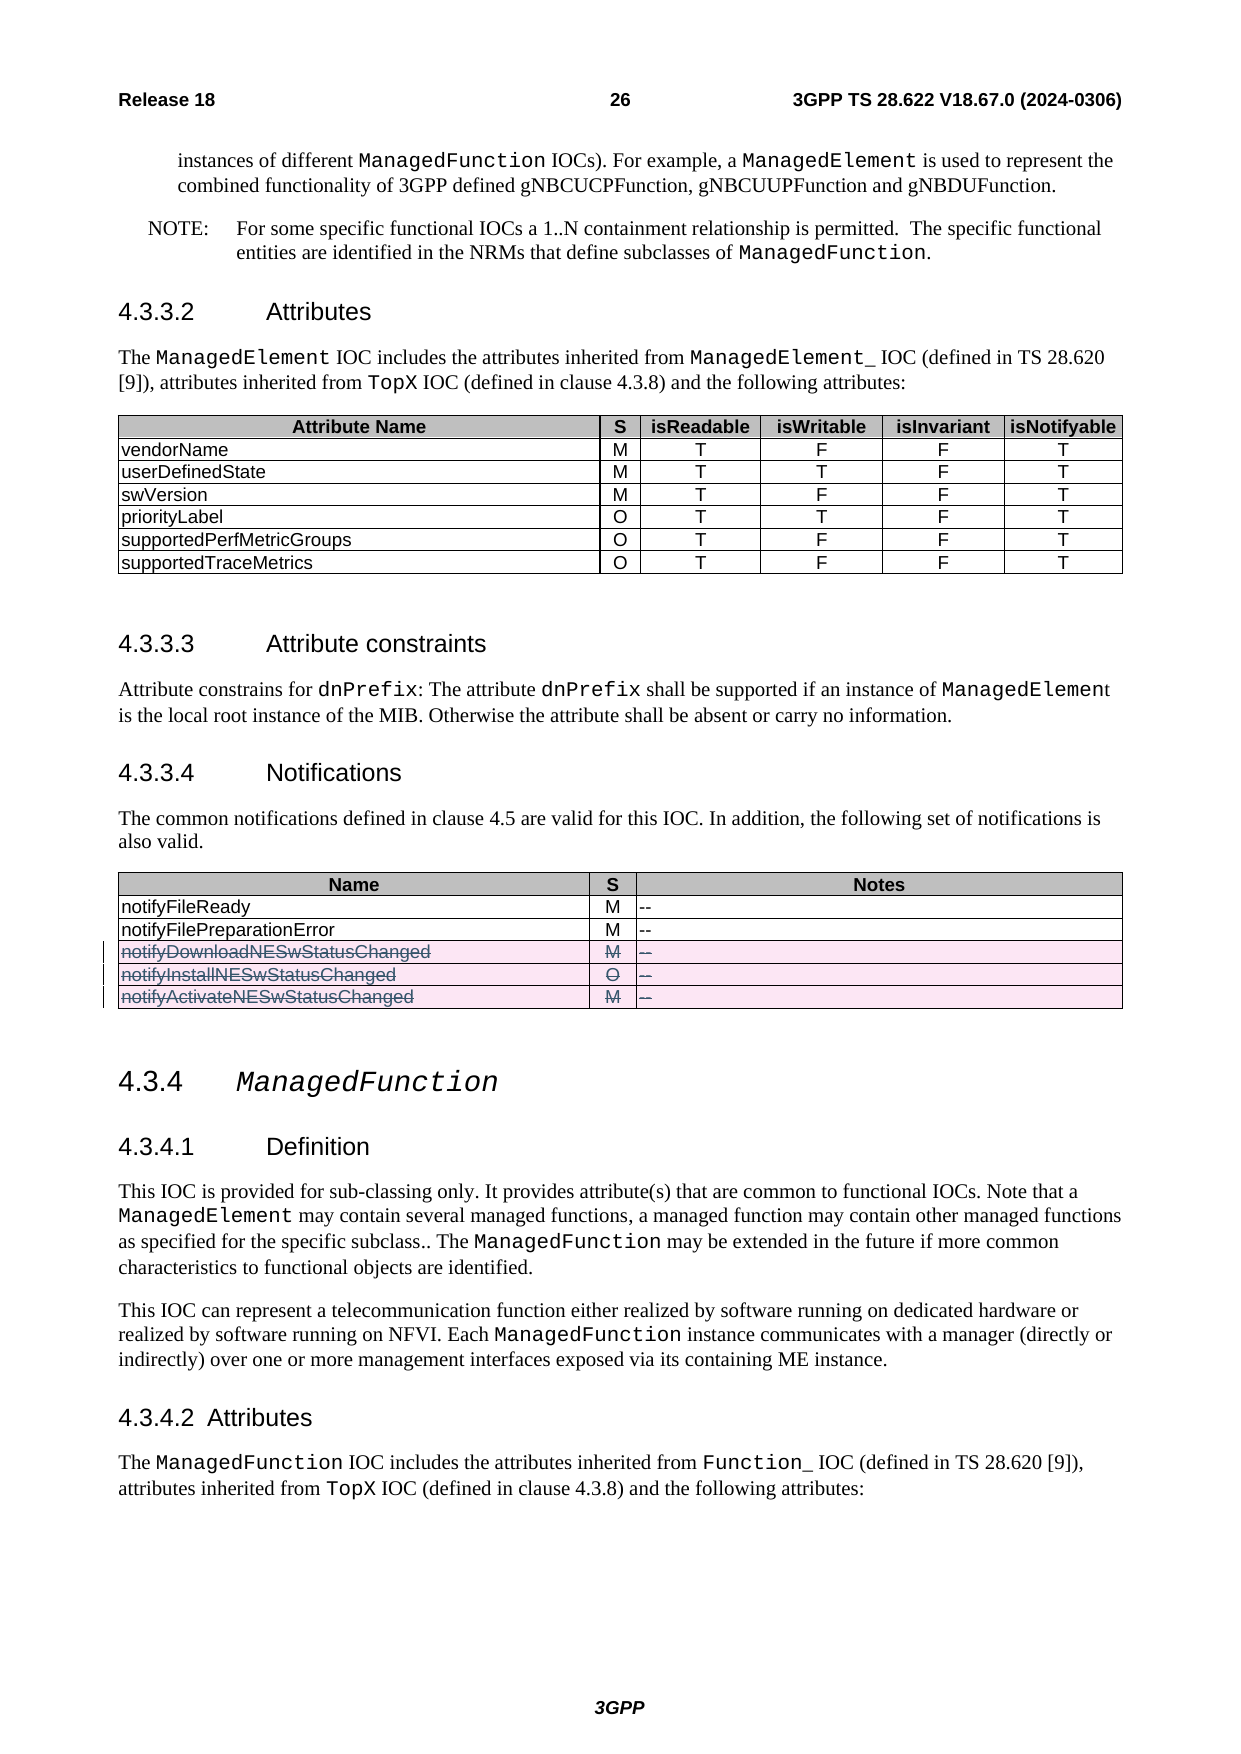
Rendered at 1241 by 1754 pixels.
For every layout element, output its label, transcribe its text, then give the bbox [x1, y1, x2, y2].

table_cell T [1005, 439, 1122, 460]
table_cell F [883, 551, 1004, 573]
table_header S [601, 416, 640, 437]
table_cell M [590, 919, 636, 940]
table_cell vendorName [119, 439, 599, 460]
subtitle 4.3.4.2 Attributes [118, 1403, 1122, 1431]
table_cell M [601, 461, 640, 483]
table_header S [590, 873, 636, 895]
table_cell M [601, 484, 640, 505]
table_cell T [641, 506, 760, 528]
table_header Notes [637, 873, 1122, 895]
subtitle 4.3.4.1 Definition [118, 1132, 1122, 1160]
table_cell O [601, 551, 640, 573]
table_cell T [1005, 506, 1122, 528]
table_cell F [883, 461, 1004, 483]
table_cell supportedTraceMetrics [119, 551, 599, 573]
text The ManagedElement IOC includes the attributes inherited from ManagedElement_ IOC (defined in TS 28.620 [9]), attributes inherited from TopX IOC (defined in clause 4.3.8) and the following attributes: [118, 344, 1122, 396]
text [148, 147, 1122, 197]
table_header isWritable [761, 416, 882, 437]
table_cell T [641, 439, 760, 460]
table_cell supportedPerfMetricGroups [119, 529, 599, 550]
table_cell T [641, 461, 760, 483]
table_header isInvariant [883, 416, 1004, 437]
subtitle 4.3.3.4 Notifications [118, 758, 1122, 787]
table_cell F [883, 439, 1004, 460]
table_cell T [1005, 484, 1122, 505]
table_cell O [601, 506, 640, 528]
table_cell swVersion [119, 484, 599, 505]
table_cell T [1005, 551, 1122, 573]
table_cell T [641, 551, 760, 573]
table_cell T [1005, 529, 1122, 550]
text This IOC is provided for sub-classing only. It provides attribute(s) that are common to functional IOCs. Note that a ManagedElement may contain several managed functions, a managed function may contain other managed functions as specified for the specific subclass.. The ManagedFunction may be extended in the future if more common characteristics to functional objects are identified. [118, 1179, 1122, 1279]
table_header isNotifyable [1005, 416, 1122, 437]
table_cell -- [637, 896, 1122, 917]
table_header Name [119, 873, 589, 895]
table_cell M [590, 896, 636, 917]
table_header Attribute Name [119, 416, 599, 437]
text Attribute constrains for dnPrefix: The attribute dnPrefix shall be supported if an instance of ManagedElement is the local root instance of the MIB. Otherwise the attribute shall be absent or carry no information. [118, 677, 1122, 727]
table_cell M [601, 439, 640, 460]
table_cell userDefinedState [119, 461, 599, 483]
table_cell T [641, 529, 760, 550]
subtitle 4.3.4 ManagedFunction [118, 1064, 1122, 1100]
table_cell T [761, 506, 882, 528]
text This IOC can represent a telecommunication function either realized by software running on dedicated hardware or realized by software running on NFVI. Each ManagedFunction instance communicates with a manager (directly or indirectly) over one or more management interfaces exposed via its containing ME instance. [118, 1297, 1122, 1371]
table_cell notifyFileReady [119, 896, 589, 917]
table_cell T [641, 484, 760, 505]
table_cell F [883, 529, 1004, 550]
table_cell O [601, 529, 640, 550]
table_header isReadable [641, 416, 760, 437]
subtitle 4.3.3.2 Attributes [118, 297, 1122, 326]
table_cell F [883, 506, 1004, 528]
table_cell priorityLabel [119, 506, 599, 528]
table_cell F [761, 484, 882, 505]
text NOTE: For some specific functional IOCs a 1..N containment relationship is permitted. The specific functional entities are identified in the NRMs that define subclasses of ManagedFunction. [148, 216, 1122, 266]
table_cell F [761, 551, 882, 573]
subtitle 4.3.3.3 Attribute constraints [118, 629, 1122, 658]
table_cell notifyFilePreparationError [119, 919, 589, 940]
table_cell -- [637, 919, 1122, 940]
table_cell F [761, 439, 882, 460]
table_cell T [1005, 461, 1122, 483]
table_cell T [761, 461, 882, 483]
text The common notifications defined in clause 4.5 are valid for this IOC. In addition, the following set of notifications is also valid. [118, 805, 1122, 853]
text The ManagedFunction IOC includes the attributes inherited from Function_ IOC (defined in TS 28.620 [9]), attributes inherited from TopX IOC (defined in clause 4.3.8) and the following attributes: [118, 1450, 1122, 1502]
table_cell F [883, 484, 1004, 505]
table_cell F [761, 529, 882, 550]
